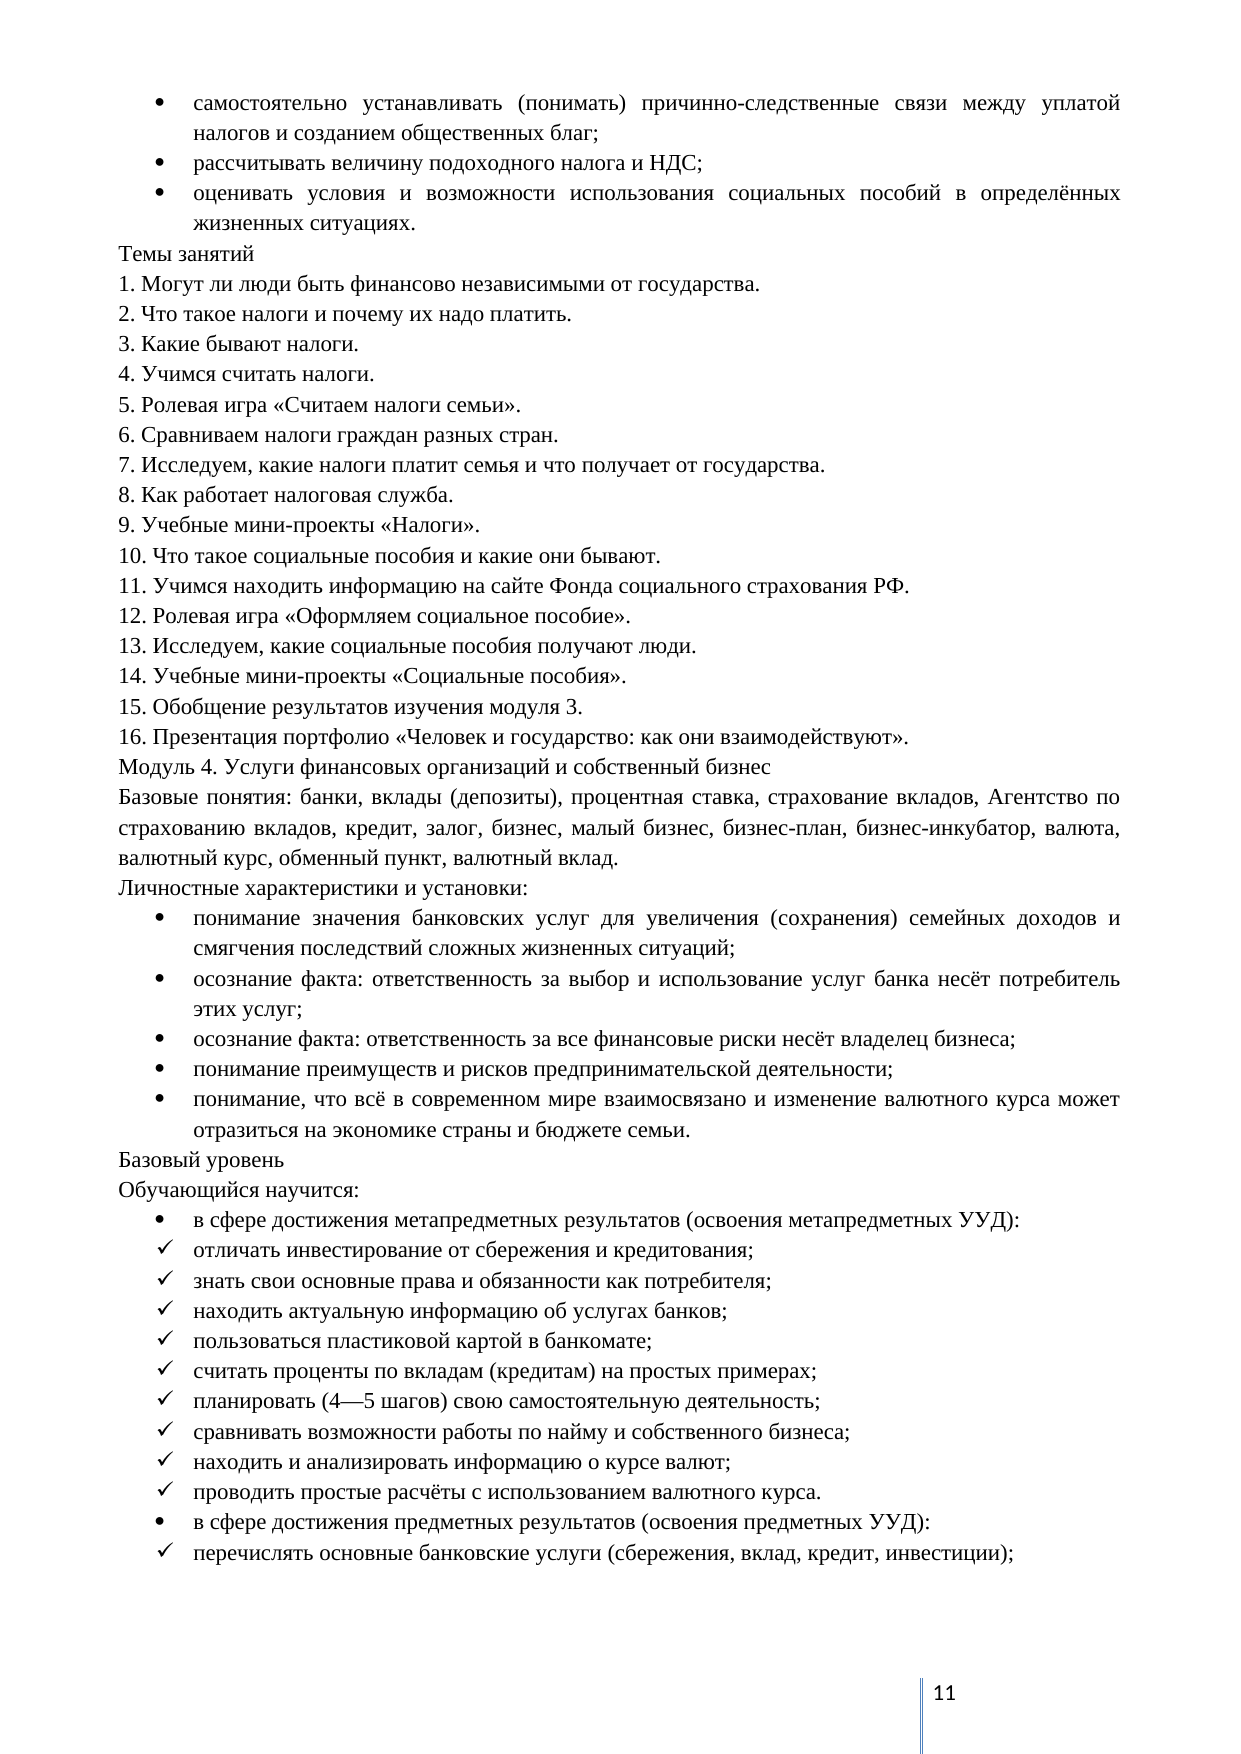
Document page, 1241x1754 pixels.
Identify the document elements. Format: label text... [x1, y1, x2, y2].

text 16. Презентация портфолио «Человек и государство: как они взаимодействуют». [118, 723, 1122, 749]
list понимание, что всё в современном мире взаимосвязано и изменение валютного курса может отразиться на экономике страны и бюджете семьи. [156, 1085, 1122, 1142]
text 10. Что такое социальные пособия и какие они бывают. [118, 542, 1122, 568]
list оценивать условия и возможности использования социальных пособий в определённых жизненных ситуациях. [156, 179, 1122, 236]
list осознание факта: ответственность за выбор и использование услуг банка несёт потребитель этих услуг; [156, 964, 1122, 1021]
list в сфере достижения предметных результатов (освоения предметных УУД): [156, 1508, 1122, 1535]
text 14. Учебные мини-проекты «Социальные пособия». [118, 662, 1122, 689]
list находить актуальную информацию об услугах банков; [156, 1297, 1122, 1323]
list знать свои основные права и обязанности как потребителя; [156, 1267, 1122, 1293]
text 2. Что такое налоги и почему их надо платить. [118, 300, 1122, 326]
text 5. Ролевая игра «Считаем налоги семьи». [118, 391, 1122, 417]
text Темы занятий [118, 239, 1122, 266]
list понимание преимуществ и рисков предпринимательской деятельности; [156, 1055, 1122, 1082]
text 12. Ролевая игра «Оформляем социальное пособие». [118, 602, 1122, 628]
text Базовые понятия: банки, вклады (депозиты), процентная ставка, страхование вкладов, Агентство по страхованию вкладов, кредит, залог, бизнес, малый бизнес, бизнес-план, бизнес-инкубатор, валюта, валютный курс, обменный пункт, валютный вклад. [118, 783, 1122, 870]
list находить и анализировать информацию о курсе валют; [156, 1448, 1122, 1474]
list понимание значения банковских услуг для увеличения (сохранения) семейных доходов и смягчения последствий сложных жизненных ситуаций; [156, 904, 1122, 961]
list планировать (4—5 шагов) свою самостоятельную деятельность; [156, 1387, 1122, 1414]
text 15. Обобщение результатов изучения модуля 3. [118, 693, 1122, 719]
list в сфере достижения метапредметных результатов (освоения метапредметных УУД): [156, 1206, 1122, 1233]
text 9. Учебные мини-проекты «Налоги». [118, 511, 1122, 538]
text 11. Учимся находить информацию на сайте Фонда социального страхования РФ. [118, 572, 1122, 598]
list считать проценты по вкладам (кредитам) на простых примерах; [156, 1357, 1122, 1384]
list проводить простые расчёты с использованием валютного курса. [156, 1478, 1122, 1504]
list отличать инвестирование от сбережения и кредитования; [156, 1236, 1122, 1263]
text 3. Какие бывают налоги. [118, 330, 1122, 357]
text Обучающийся научится: [118, 1176, 1122, 1202]
list осознание факта: ответственность за все финансовые риски несёт владелец бизнеса; [156, 1025, 1122, 1051]
text Модуль 4. Услуги финансовых организаций и собственный бизнес [118, 753, 1122, 779]
text Личностные характеристики и установки: [118, 874, 1122, 900]
text 6. Сравниваем налоги граждан разных стран. [118, 421, 1122, 447]
text 13. Исследуем, какие социальные пособия получают люди. [118, 632, 1122, 659]
text 8. Как работает налоговая служба. [118, 481, 1122, 508]
list пользоваться пластиковой картой в банкомате; [156, 1327, 1122, 1353]
list перечислять основные банковские услуги (сбережения, вклад, кредит, инвестиции); [156, 1538, 1122, 1565]
text Базовый уровень [118, 1146, 1122, 1172]
list сравнивать возможности работы по найму и собственного бизнеса; [156, 1418, 1122, 1444]
text 4. Учимся считать налоги. [118, 360, 1122, 387]
text 7. Исследуем, какие налоги платит семья и что получает от государства. [118, 451, 1122, 477]
text 1. Могут ли люди быть финансово независимыми от государства. [118, 270, 1122, 296]
list самостоятельно устанавливать (понимать) причинно-следственные связи между уплатой налогов и созданием общественных благ; [156, 88, 1122, 145]
list рассчитывать величину подоходного налога и НДС; [156, 149, 1122, 175]
